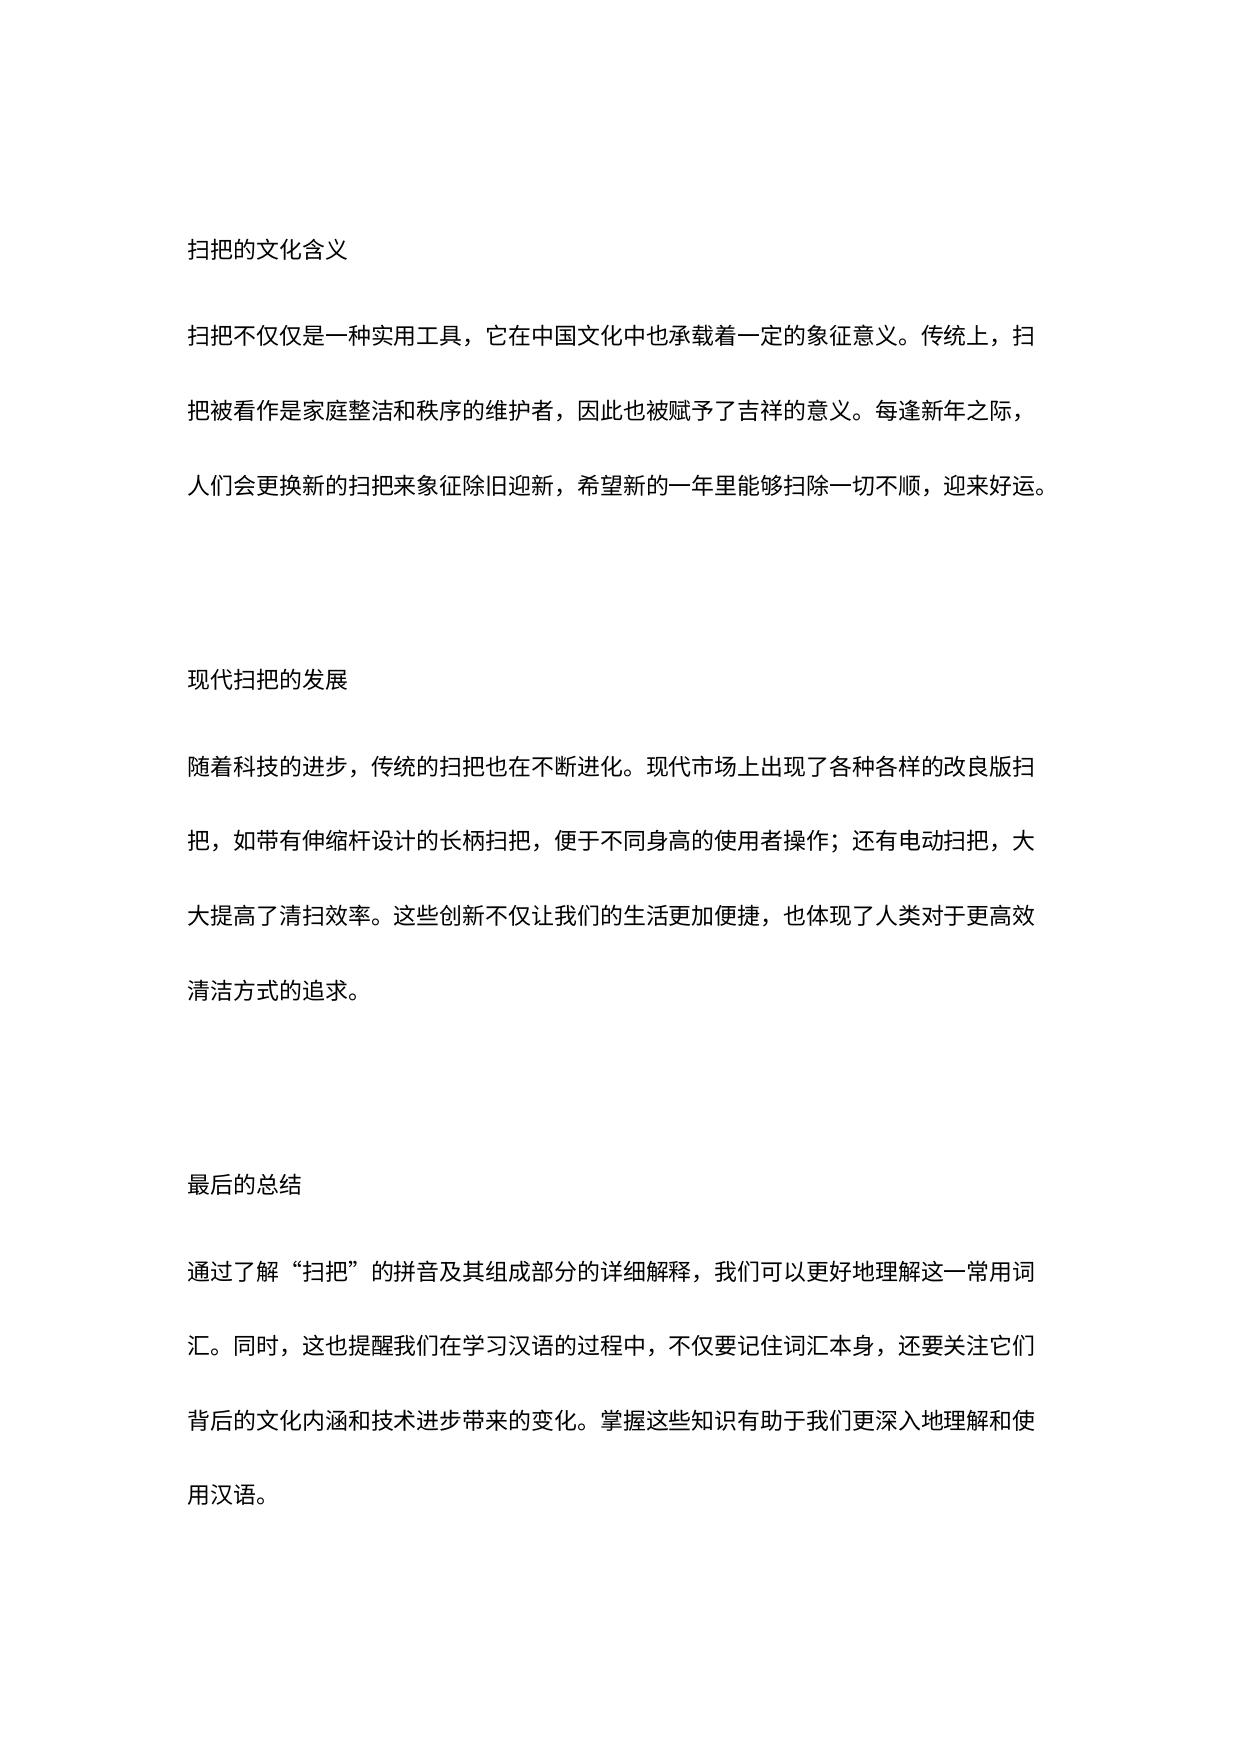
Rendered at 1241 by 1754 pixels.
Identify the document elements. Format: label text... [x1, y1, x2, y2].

text 最后的总结 [187, 1151, 1053, 1216]
text 随着科技的进步，传统的扫把也在不断进化。现代市场上出现了各种各样的改良版扫把，如带有伸缩杆设计的长柄扫把，便于不同身高的使用者操作；还有电动扫把，大大提高了清扫效率。这些创新不仅让我们的生活更加便捷，也体现了人类对于更高效清洁方式的追求。 [187, 733, 1053, 1022]
text 通过了解“扫把”的拼音及其组成部分的详细解释，我们可以更好地理解这一常用词汇。同时，这也提醒我们在学习汉语的过程中，不仅要记住词汇本身，还要关注它们背后的文化内涵和技术进步带来的变化。掌握这些知识有助于我们更深入地理解和使用汉语。 [187, 1237, 1053, 1527]
text 现代扫把的发展 [187, 646, 1053, 711]
text 扫把不仅仅是一种实用工具，它在中国文化中也承载着一定的象征意义。传统上，扫把被看作是家庭整洁和秩序的维护者，因此也被赋予了吉祥的意义。每逢新年之际，人们会更换新的扫把来象征除旧迎新，希望新的一年里能够扫除一切不顺，迎来好运。 [187, 302, 1053, 517]
text 扫把的文化含义 [187, 216, 1053, 281]
